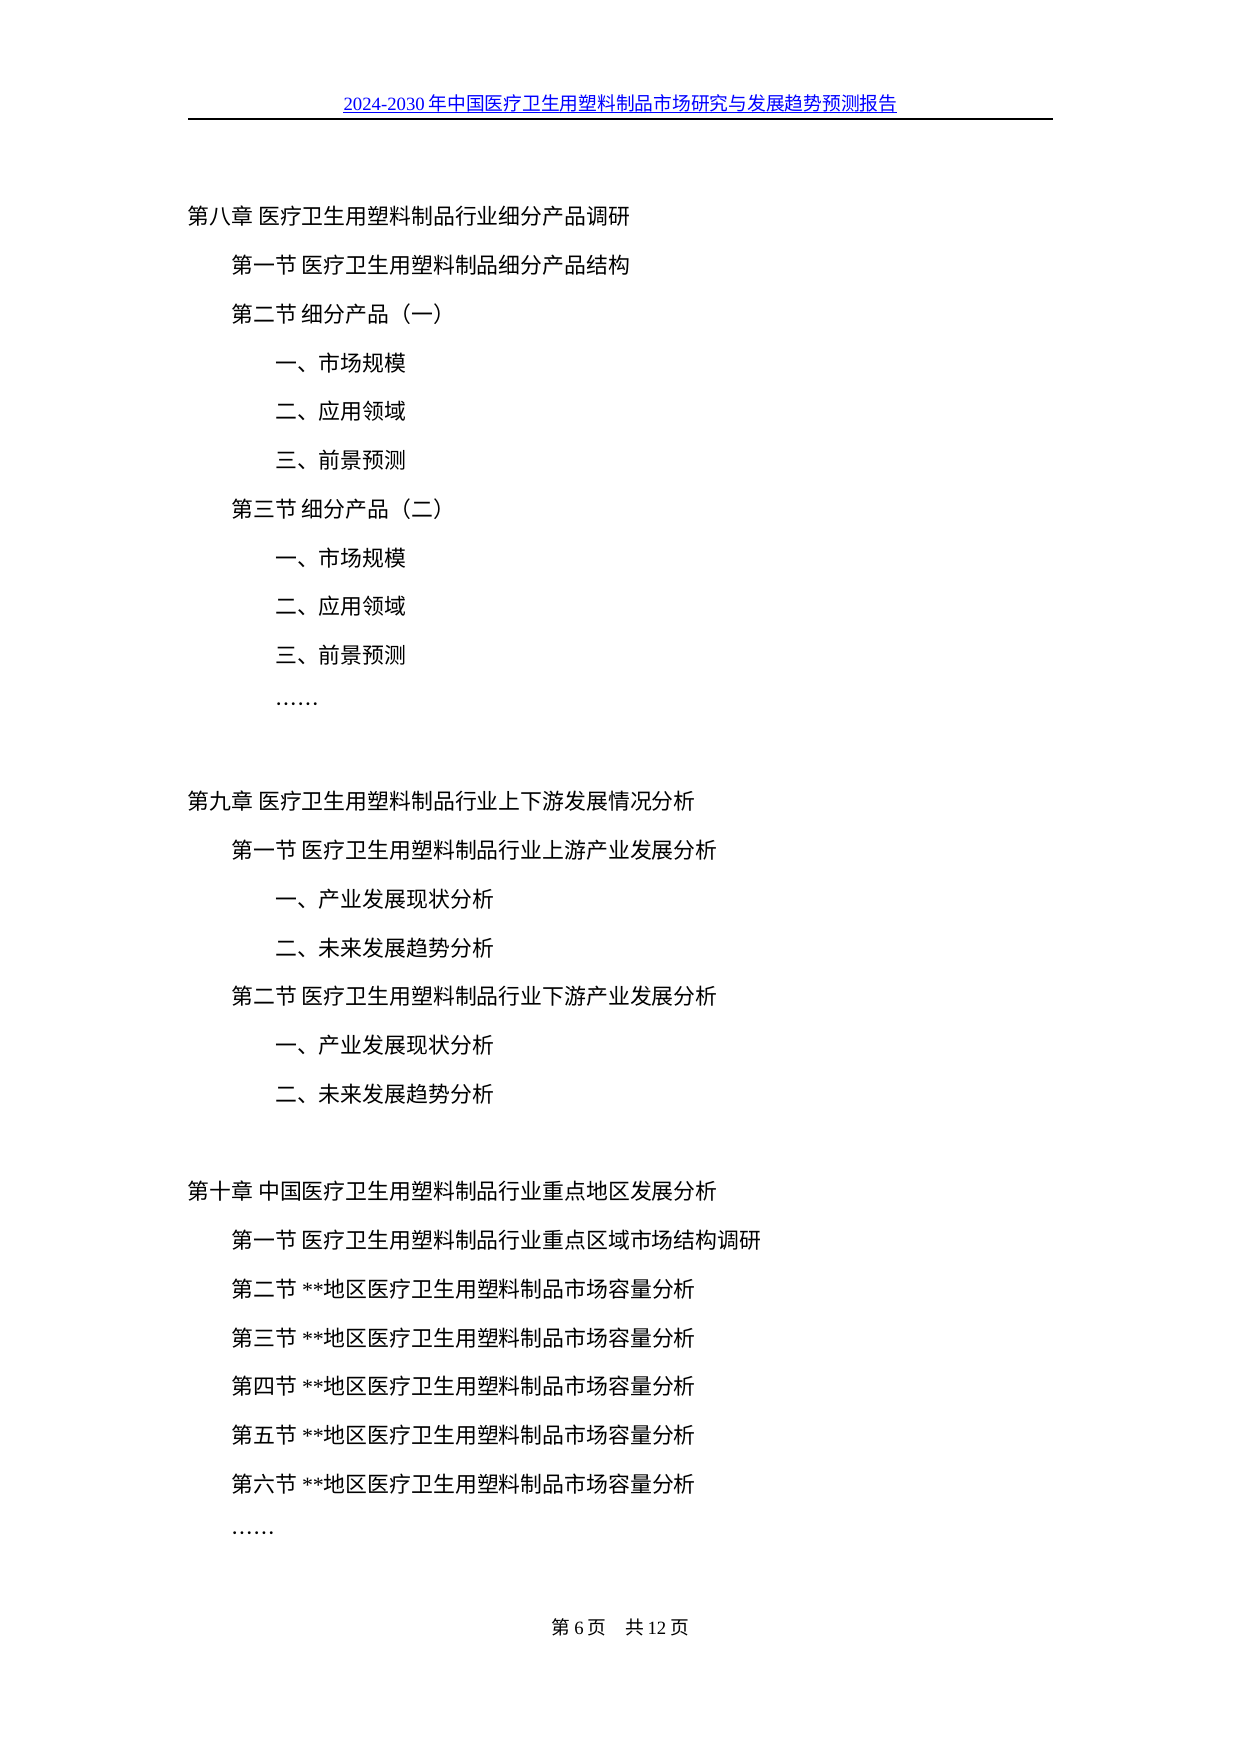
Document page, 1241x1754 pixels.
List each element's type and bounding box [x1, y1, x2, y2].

text [187, 150, 1053, 1548]
